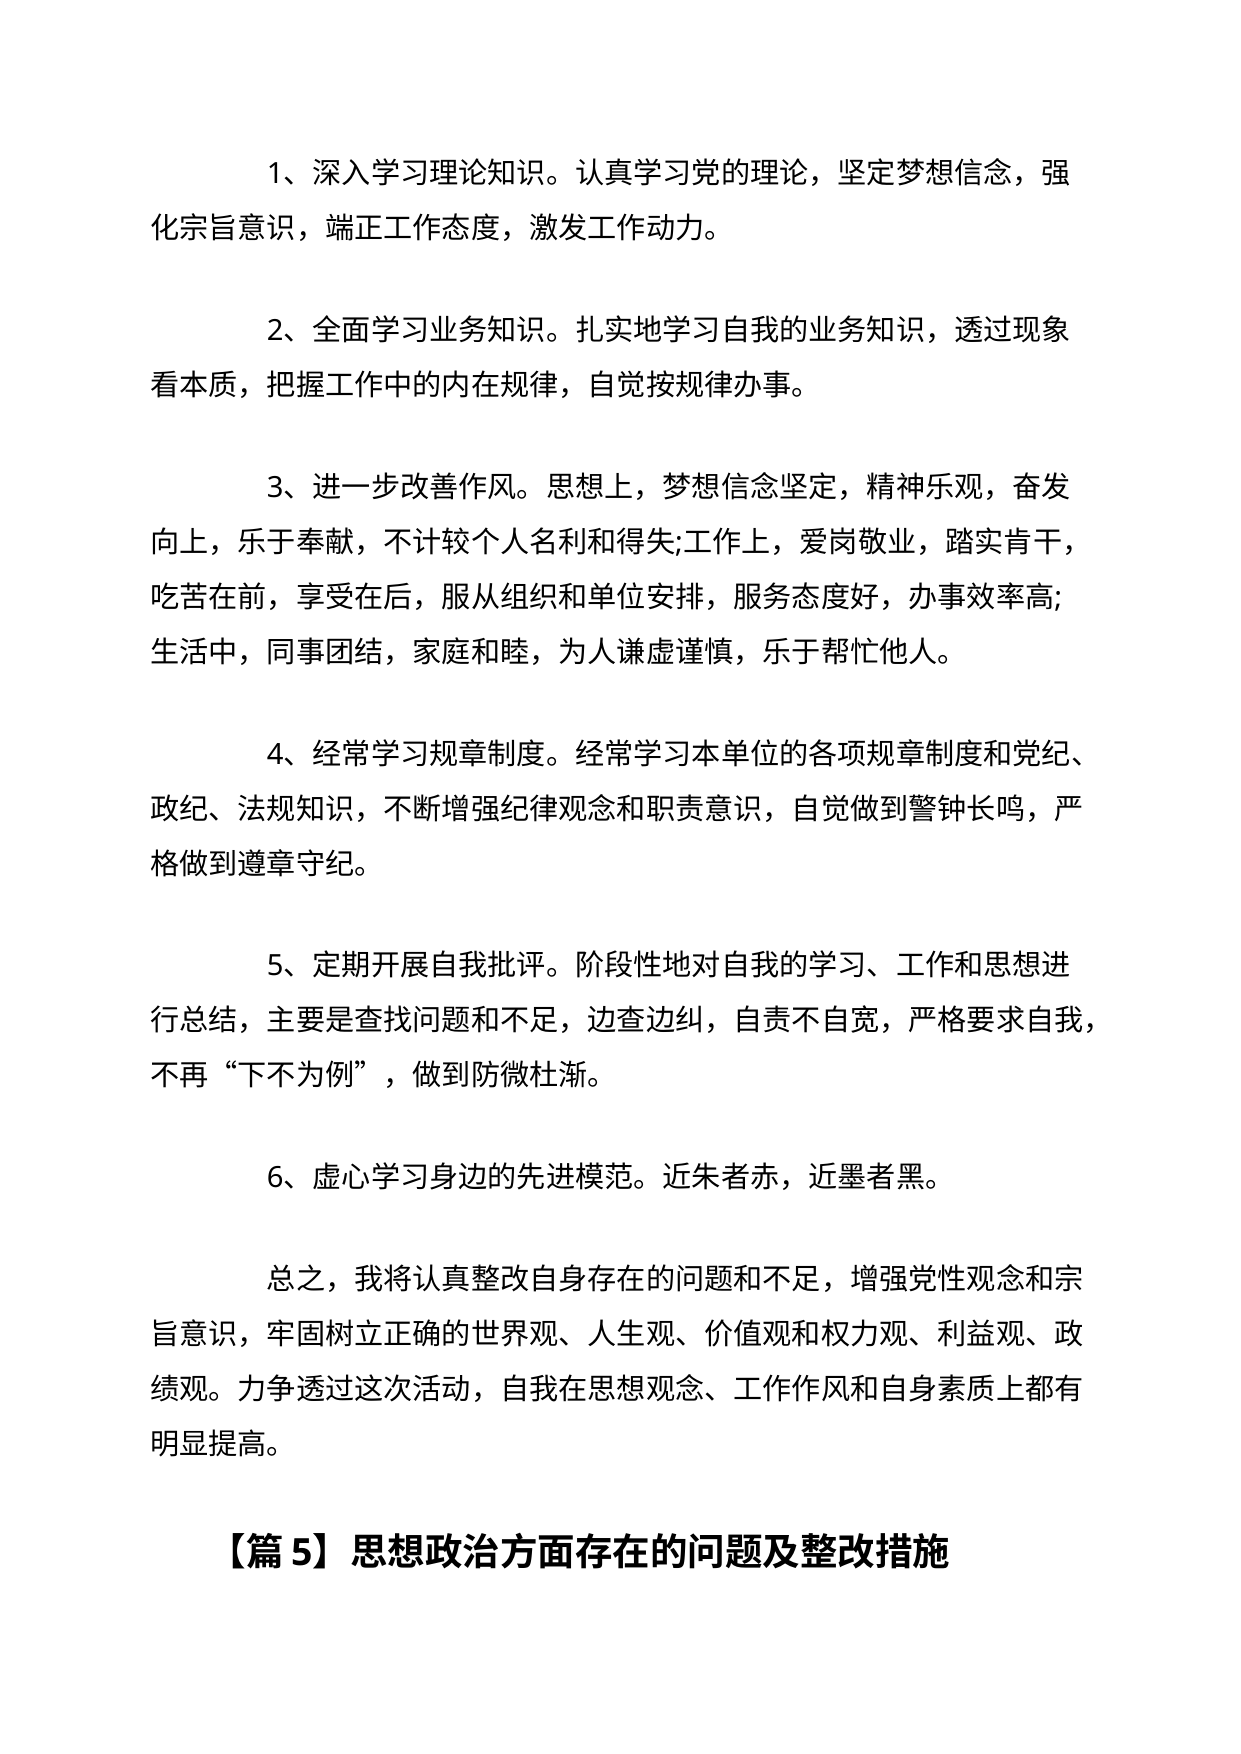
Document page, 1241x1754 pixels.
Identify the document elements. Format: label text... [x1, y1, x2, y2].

text 4、经常学习规章制度。经常学习本单位的各项规章制度和党纪、政纪、法规知识，不断增强纪律观念和职责意识，自觉做到警钟长鸣，严格做到遵章守纪。 [150, 730, 1090, 882]
text 1、深入学习理论知识。认真学习党的理论，坚定梦想信念，强化宗旨意识，端正工作态度，激发工作动力。 [150, 150, 1090, 247]
text 2、全面学习业务知识。扎实地学习自我的业务知识，透过现象看本质，把握工作中的内在规律，自觉按规律办事。 [150, 307, 1090, 404]
text 6、虚心学习身边的先进模范。近朱者赤，近墨者黑。 [150, 1154, 1090, 1196]
text 【篇5】思想政治方面存在的问题及整改措施 [150, 1522, 1090, 1577]
text 5、定期开展自我批评。阶段性地对自我的学习、工作和思想进行总结，主要是查找问题和不足，边查边纠，自责不自宽，严格要求自我，不再“下不为例”，做到防微杜渐。 [150, 942, 1090, 1094]
text 总之，我将认真整改自身存在的问题和不足，增强党性观念和宗旨意识，牢固树立正确的世界观、人生观、价值观和权力观、利益观、政绩观。力争透过这次活动，自我在思想观念、工作作风和自身素质上都有明显提高。 [150, 1256, 1090, 1463]
text 3、进一步改善作风。思想上，梦想信念坚定，精神乐观，奋发向上，乐于奉献，不计较个人名利和得失;工作上，爱岗敬业，踏实肯干，吃苦在前，享受在后，服从组织和单位安排，服务态度好，办事效率高;生活中，同事团结，家庭和睦，为人谦虚谨慎，乐于帮忙他人。 [150, 463, 1090, 671]
